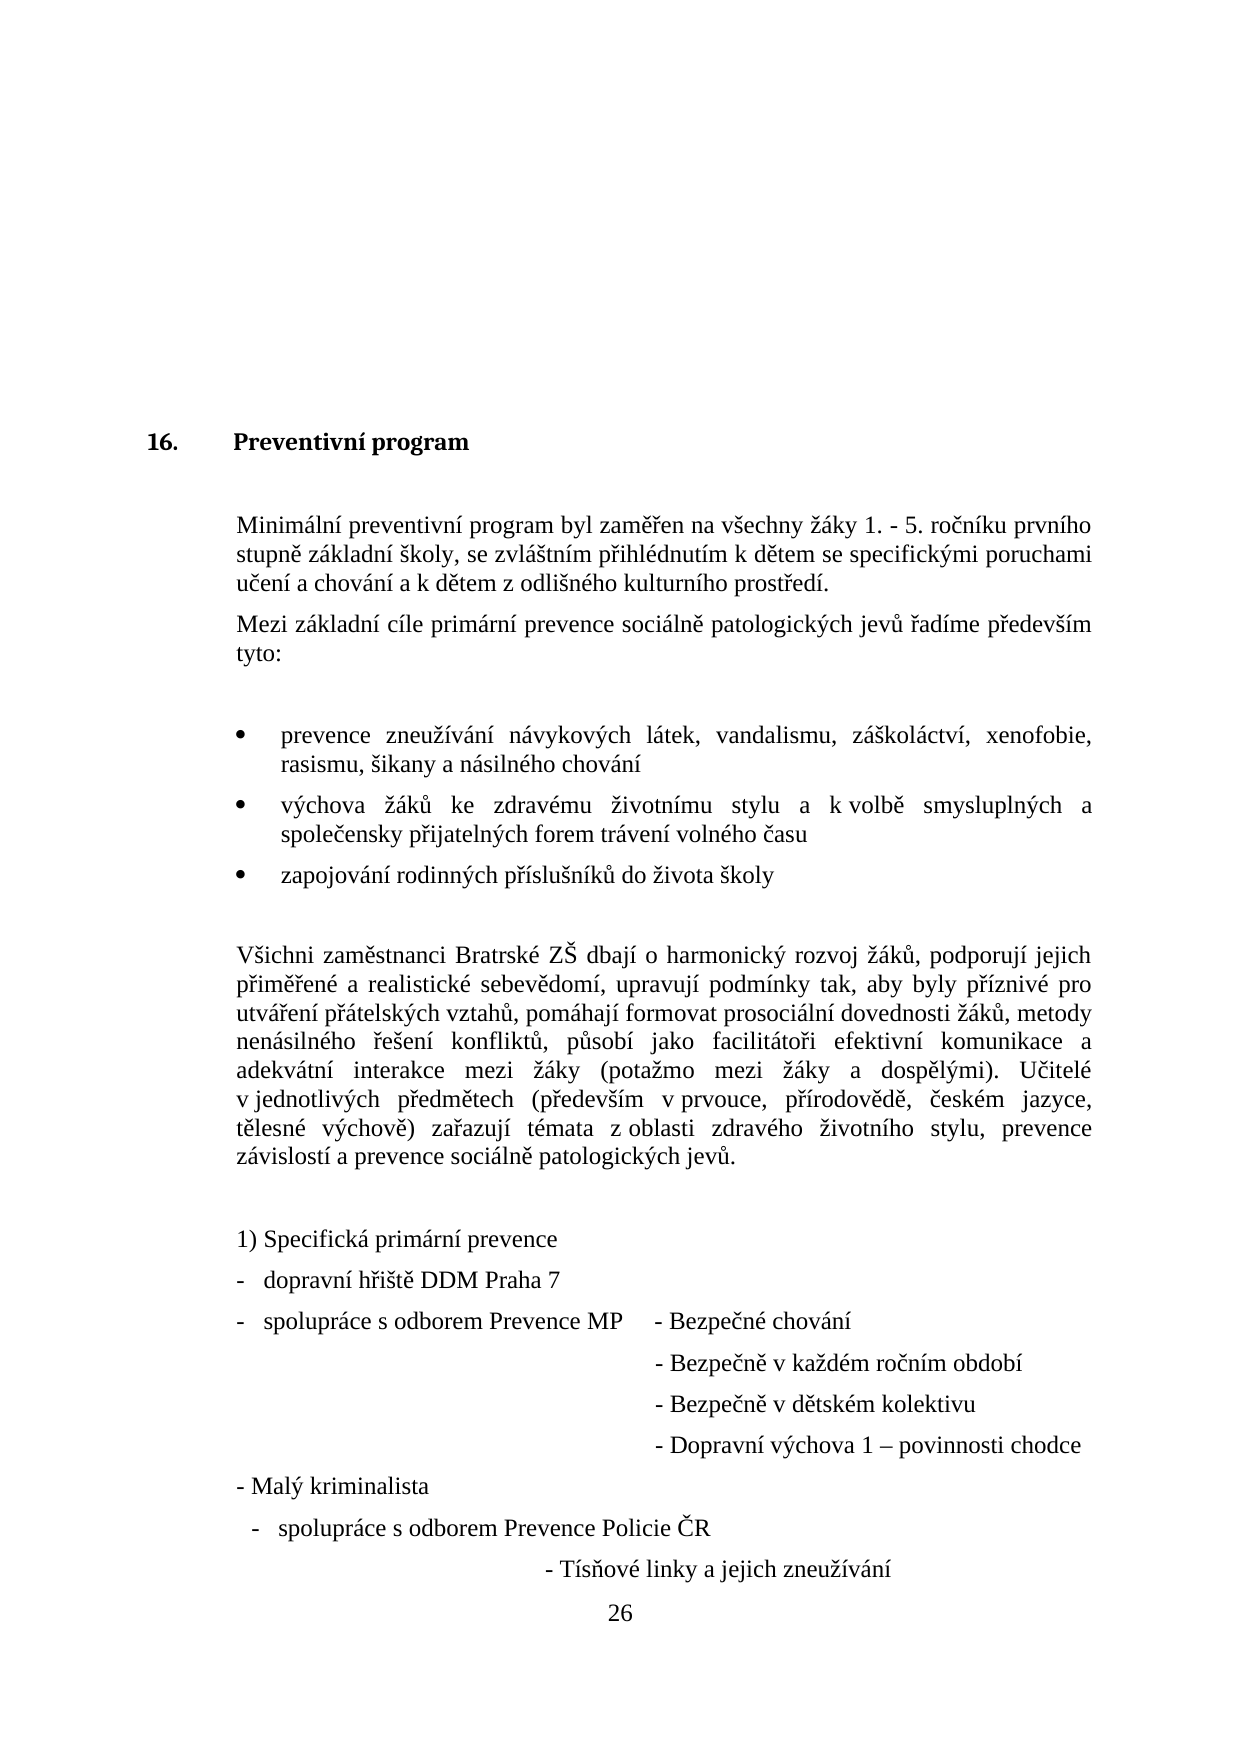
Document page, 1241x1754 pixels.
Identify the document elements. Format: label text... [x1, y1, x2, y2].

text - Bezpečně v každém ročním období [236, 1348, 1093, 1376]
text - Tísňové linky a jejich zneužívání [251, 1554, 1093, 1583]
subtitle výchova žáků ke zdravému životnímu stylu a k volbě smysluplných a společensky přijatelných forem trávení volného času [236, 790, 1093, 848]
text - spolupráce s odborem Prevence Policie ČR [251, 1513, 1093, 1541]
text - Bezpečně v dětském kolektivu [236, 1389, 1093, 1418]
text - spolupráce s odborem Prevence MP - Bezpečné chování [236, 1306, 1093, 1335]
subtitle 16. Preventivní program [148, 428, 1093, 456]
text Všichni zaměstnanci Bratrské ZŠ dbají o harmonický rozvoj žáků, podporují jejich přiměřené a realistické sebevědomí, upravují podmínky tak, aby byly příznivé pro utváření přátelských vztahů, pomáhají formovat prosociální dovednosti žáků, metody nenásilného řešení konfliktů, působí jako facilitátoři efektivní komunikace a adekvátní interakce mezi žáky (potažmo mezi žáky a dospělými). Učitelé v jednotlivých předmětech (především v prvouce, přírodovědě, českém jazyce, tělesné výchově) zařazují témata z oblasti zdravého životního stylu, prevence závislostí a prevence sociálně patologických jevů. [236, 940, 1093, 1170]
text 1) Specifická primární prevence [236, 1224, 1093, 1253]
text Minimální preventivní program byl zaměřen na všechny žáky 1. - 5. ročníku prvního stupně základní školy, se zvláštním přihlédnutím k dětem se specifickými poruchami učení a chování a k dětem z odlišného kulturního prostředí. [236, 510, 1093, 596]
subtitle zapojování rodinných příslušníků do života školy [236, 860, 1093, 889]
subtitle prevence zneužívání návykových látek, vandalismu, záškoláctví, xenofobie, rasismu, šikany a násilného chování [236, 720, 1093, 778]
text - dopravní hřiště DDM Praha 7 [236, 1265, 1093, 1294]
text Mezi základní cíle primární prevence sociálně patologických jevů řadíme především tyto: [236, 609, 1093, 666]
text - Dopravní výchova 1 – povinnosti chodce [236, 1430, 1093, 1459]
text - Malý kriminalista [236, 1471, 1093, 1500]
